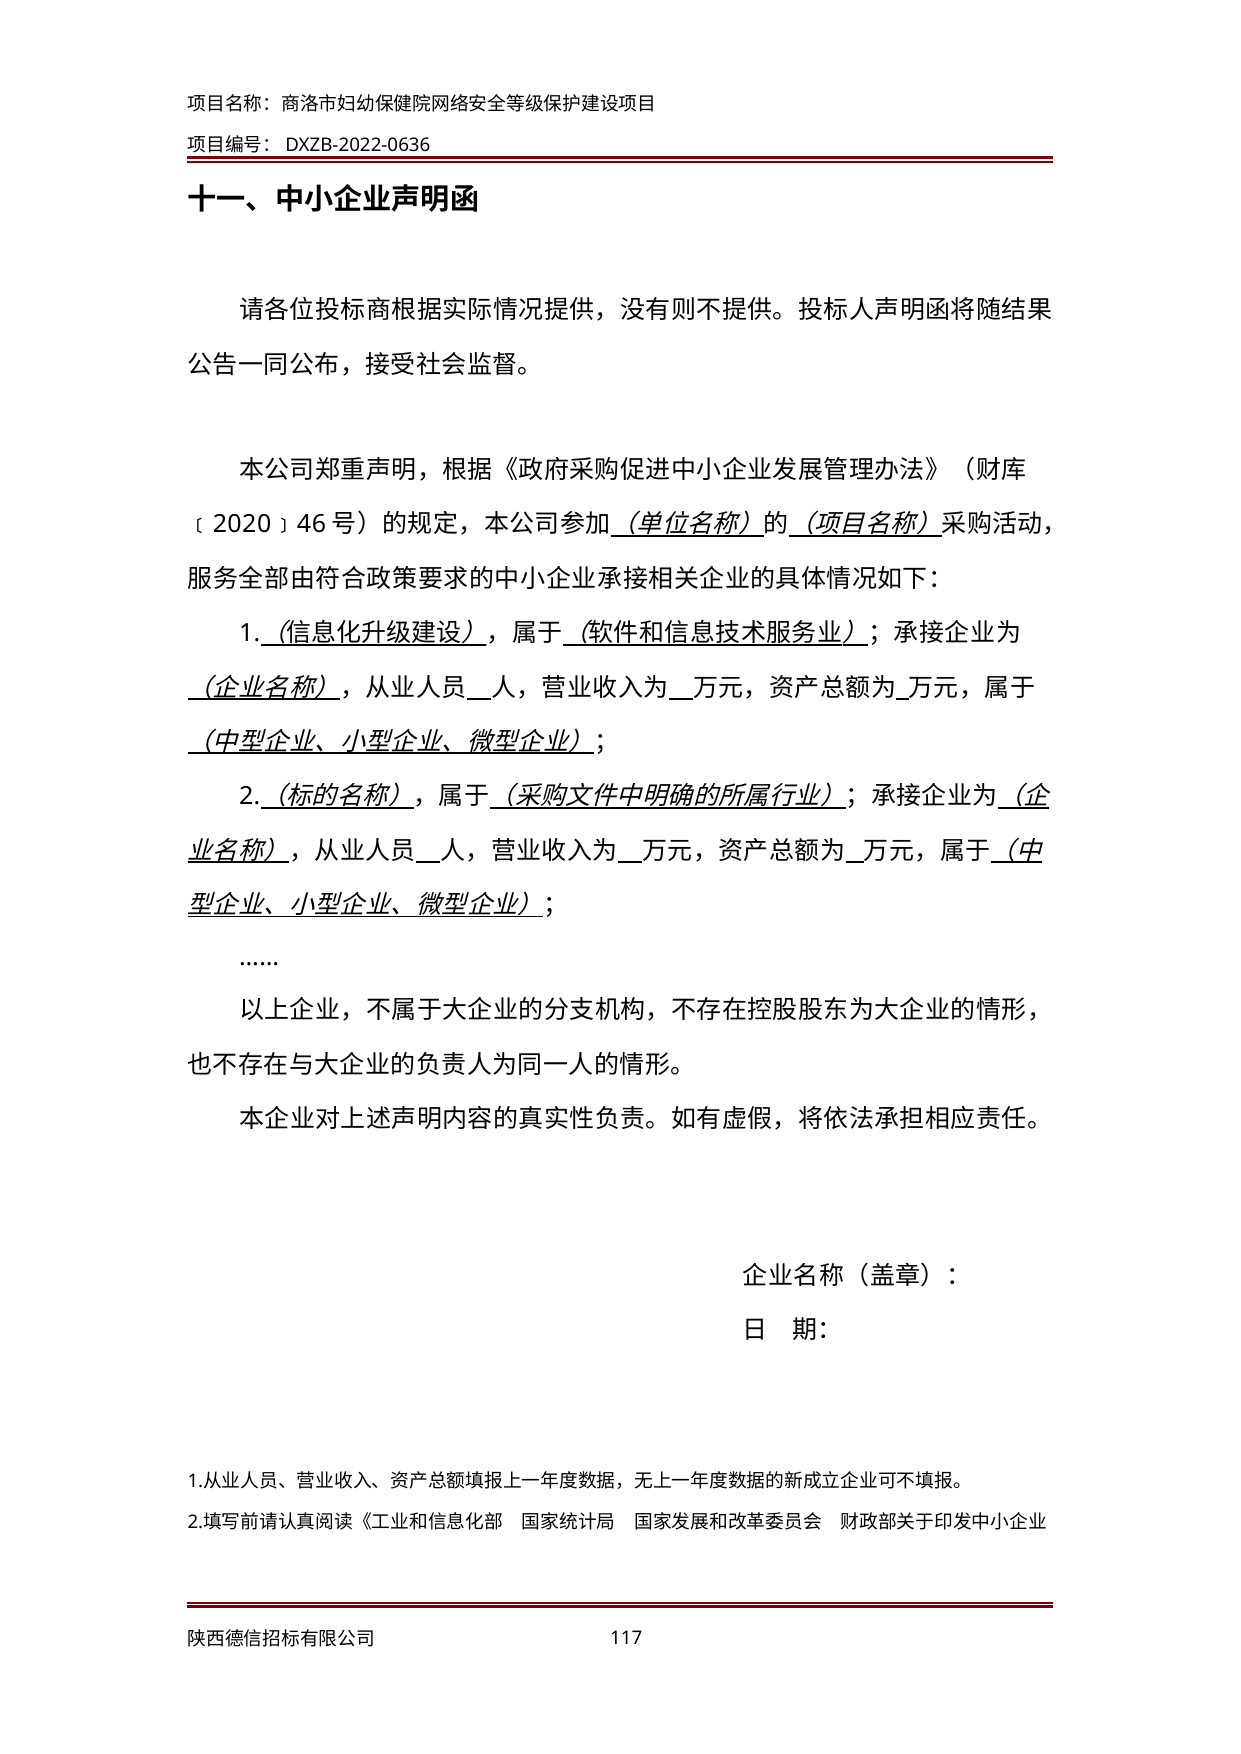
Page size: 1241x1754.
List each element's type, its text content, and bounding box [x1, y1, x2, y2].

text 1.（信息化升级建设），属于（软件和信息技术服务业）；承接企业为（企业名称），从业人员 人，营业收入为 万元，资产总额为 万元，属于（中型企业、小型企业、微型企业）； [187, 613, 1053, 758]
text 日 期： [187, 1309, 1053, 1346]
text 1.从业人员、营业收入、资产总额填报上一年度数据，无上一年度数据的新成立企业可不填报。 [187, 1466, 1053, 1493]
text 十一、中小企业声明函 [187, 175, 1053, 217]
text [187, 1507, 1053, 1534]
text 以上企业，不属于大企业的分支机构，不存在控股股东为大企业的情形，也不存在与大企业的负责人为同一人的情形。 [187, 990, 1053, 1081]
text 本公司郑重声明，根据《政府采购促进中小企业发展管理办法》（财库﹝2020﹞46号）的规定，本公司参加（单位名称）的（项目名称）采购活动，服务全部由符合政策要求的中小企业承接相关企业的具体情况如下： [187, 449, 1053, 594]
text …… [187, 939, 1053, 973]
text 2.（标的名称），属于（采购文件中明确的所属行业）；承接企业为（企业名称），从业人员 人，营业收入为 万元，资产总额为 万元，属于（中型企业、小型企业、微型企业）； [187, 776, 1053, 921]
text 请各位投标商根据实际情况提供，没有则不提供。投标人声明函将随结果公告一同公布，接受社会监督。 [187, 290, 1053, 380]
text 企业名称（盖章）： [187, 1255, 1053, 1291]
text 本企业对上述声明内容的真实性负责。如有虚假，将依法承担相应责任。 [187, 1099, 1053, 1135]
